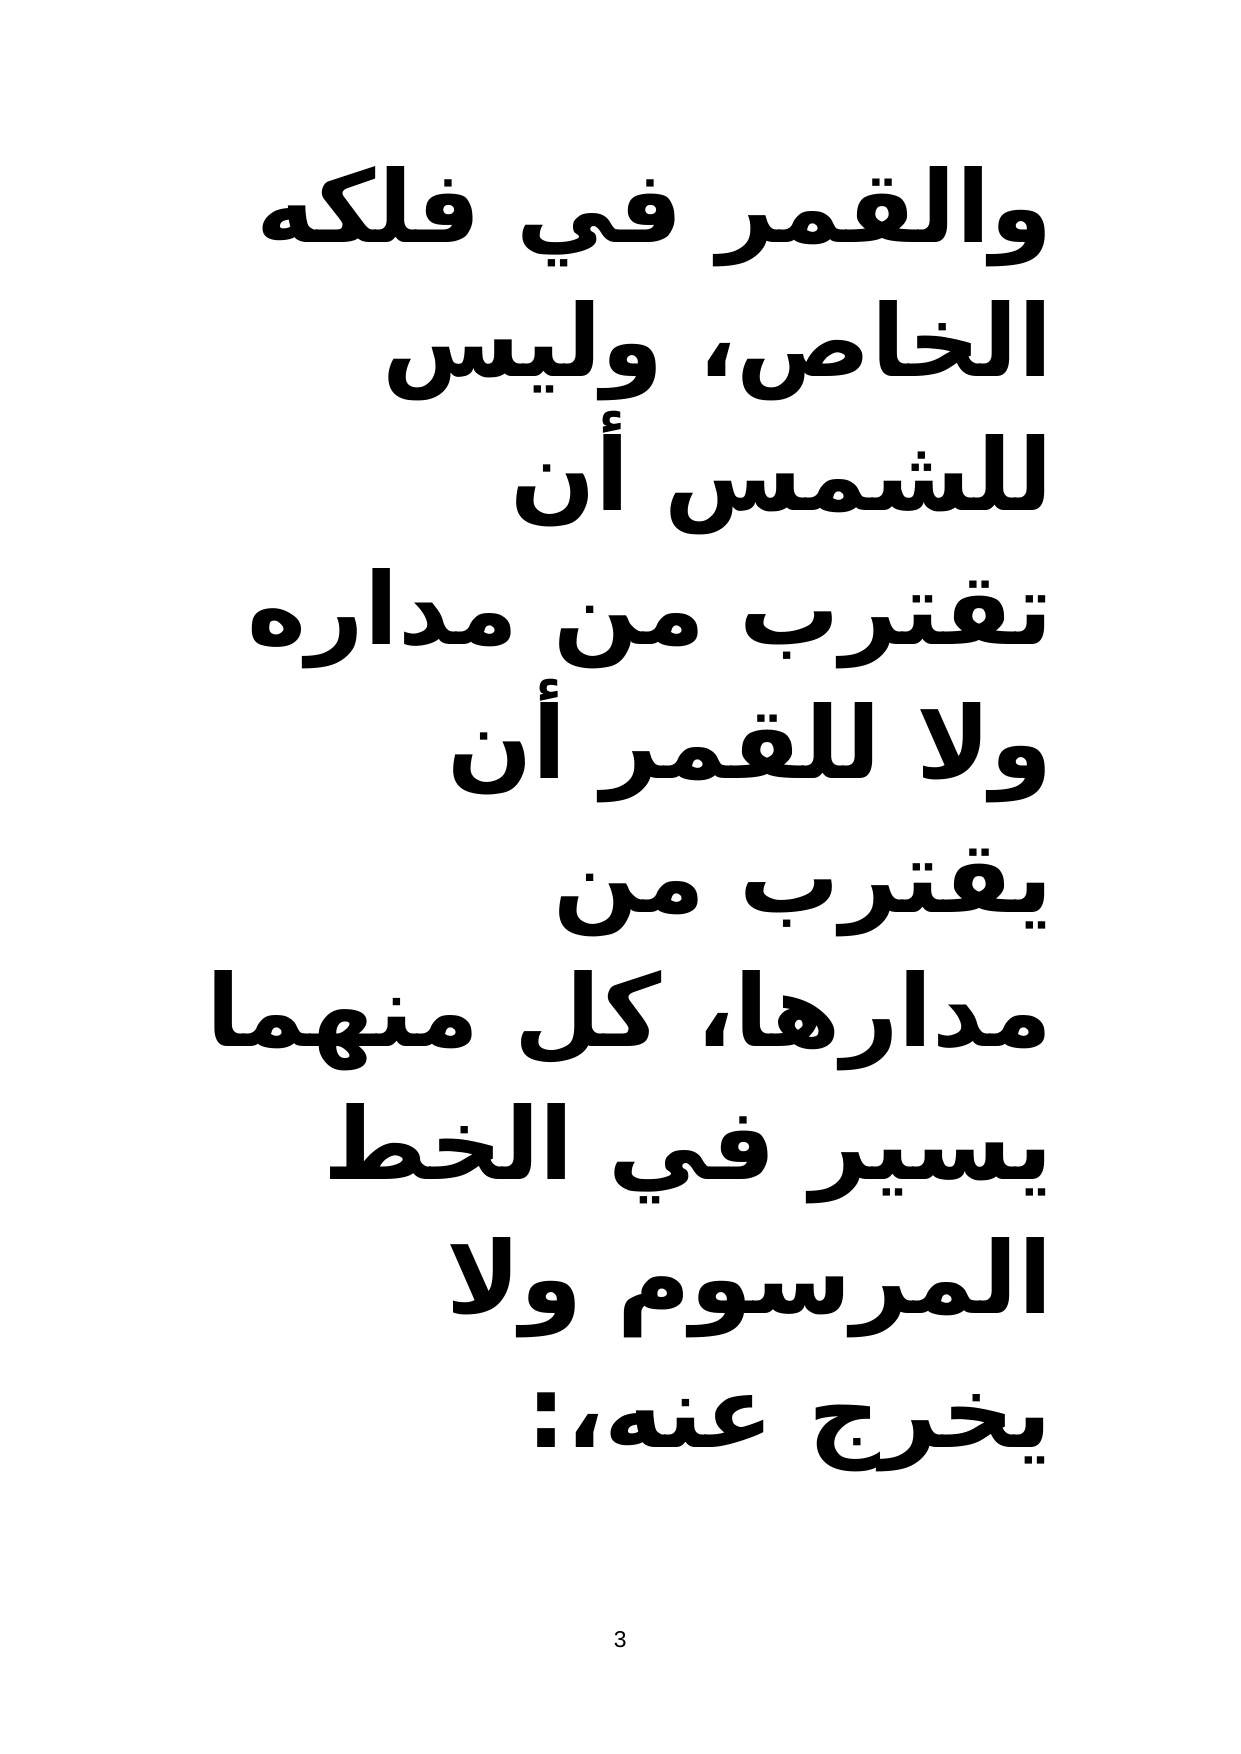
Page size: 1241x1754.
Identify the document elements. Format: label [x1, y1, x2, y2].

text [187, 150, 1053, 1471]
